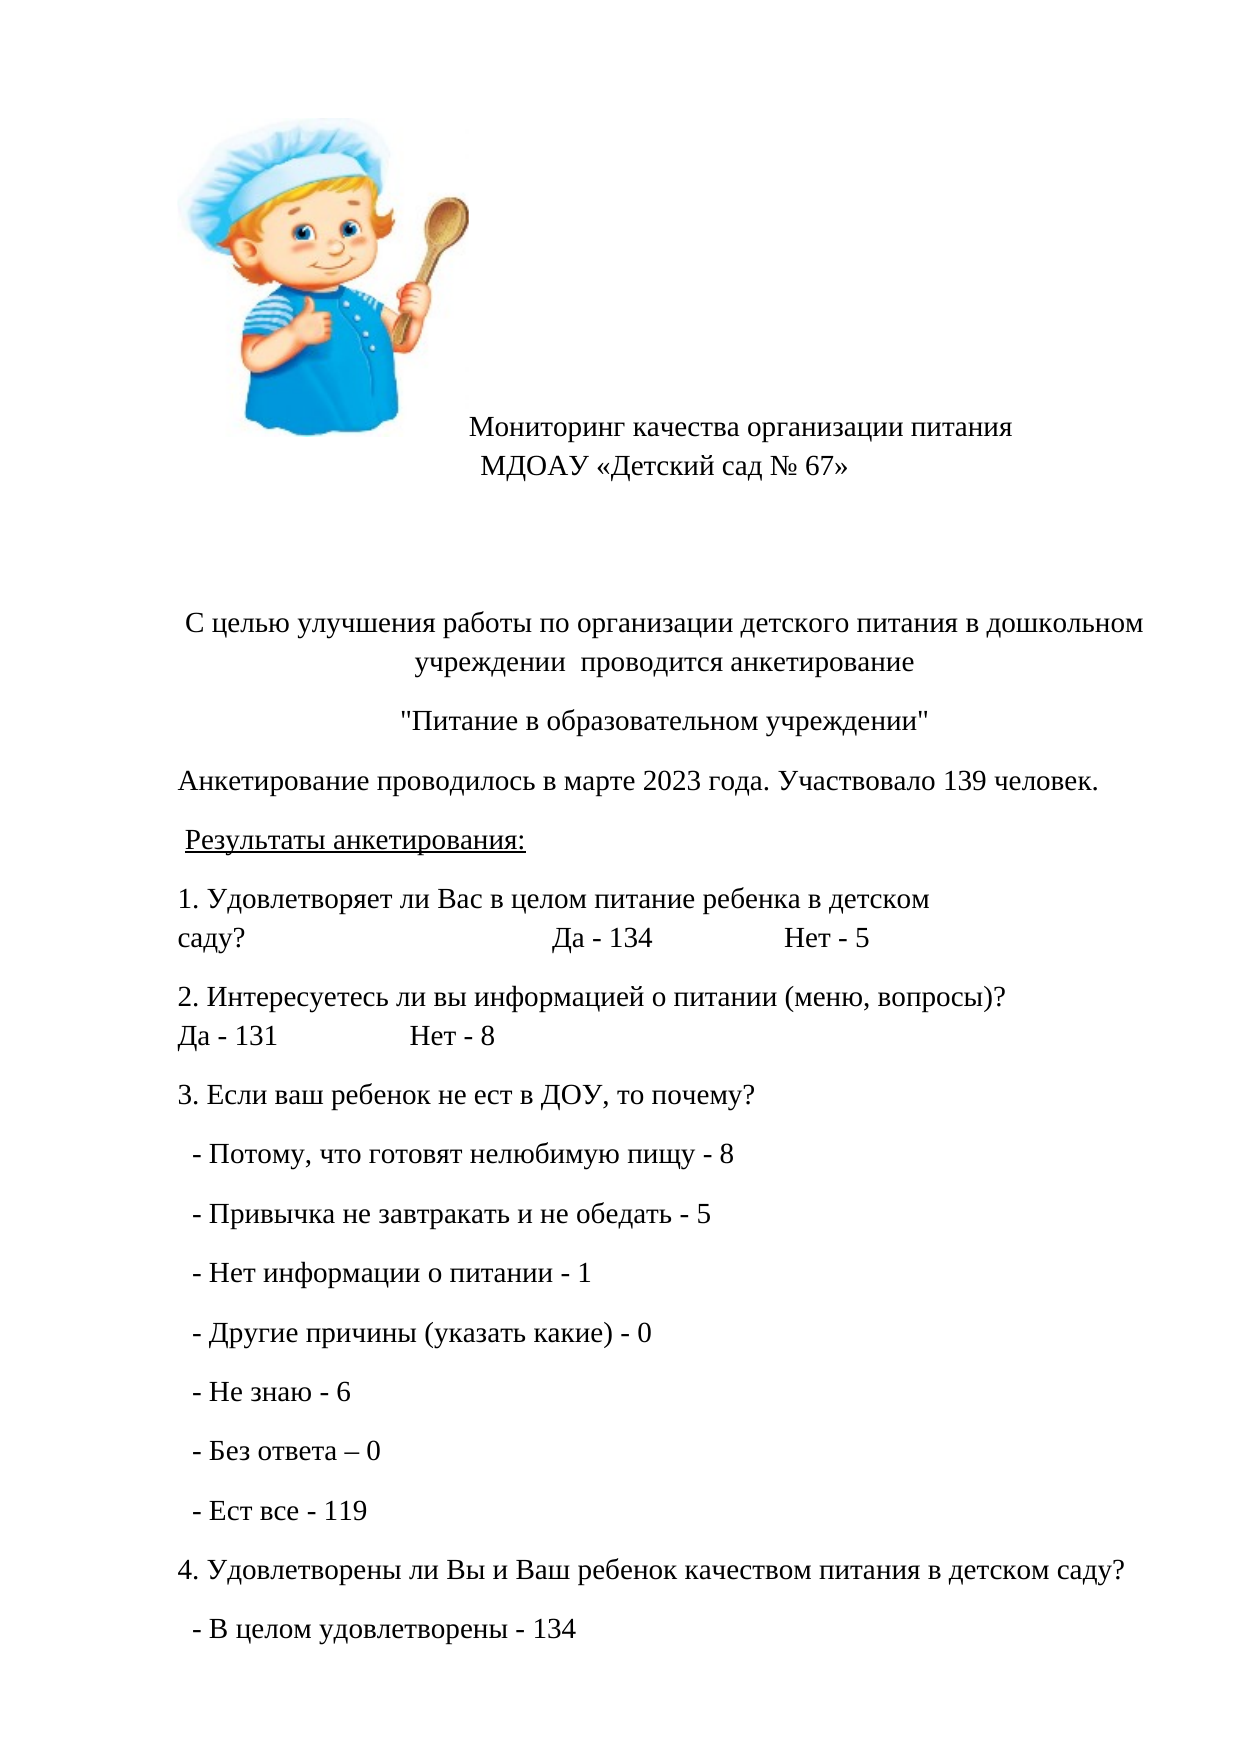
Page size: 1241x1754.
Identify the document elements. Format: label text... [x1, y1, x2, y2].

text - Привычка не завтракать и не обедать - 5 [177, 1196, 1152, 1229]
text - Без ответа – 0 [177, 1433, 1152, 1467]
text - Потому, что готовят нелюбимую пищу - 8 [177, 1137, 1152, 1170]
text 2. Интересуетесь ли вы информацией о питании (меню, вопросы)? Да - 131 Нет - 8 [177, 979, 1152, 1051]
picture [177, 118, 469, 437]
text 4. Удовлетворены ли Вы и Ваш ребенок качеством питания в детском саду? [177, 1552, 1152, 1586]
text С целью улучшения работы по организации детского питания в дошкольном учреждении проводится анкетирование [177, 605, 1152, 677]
text МДОАУ «Детский сад № 67» [177, 448, 1152, 482]
text - В целом удовлетворены - 134 [177, 1612, 1152, 1645]
text 3. Если ваш ребенок не ест в ДОУ, то почему? [177, 1077, 1152, 1111]
text - Нет информации о питании - 1 [177, 1255, 1152, 1289]
text - Не знаю - 6 [177, 1374, 1152, 1408]
text - Ест все - 119 [177, 1493, 1152, 1526]
text Анкетирование проводилось в марте 2023 года. Участвовало 139 человек. [177, 763, 1152, 796]
text Результаты анкетирования: [177, 822, 1152, 856]
text - Другие причины (указать какие) - 0 [177, 1315, 1152, 1348]
text 1. Удовлетворяет ли Вас в целом питание ребенка в детском саду? Да - 134 Нет - 5 [177, 881, 1152, 953]
text "Питание в образовательном учреждении" [177, 703, 1152, 737]
